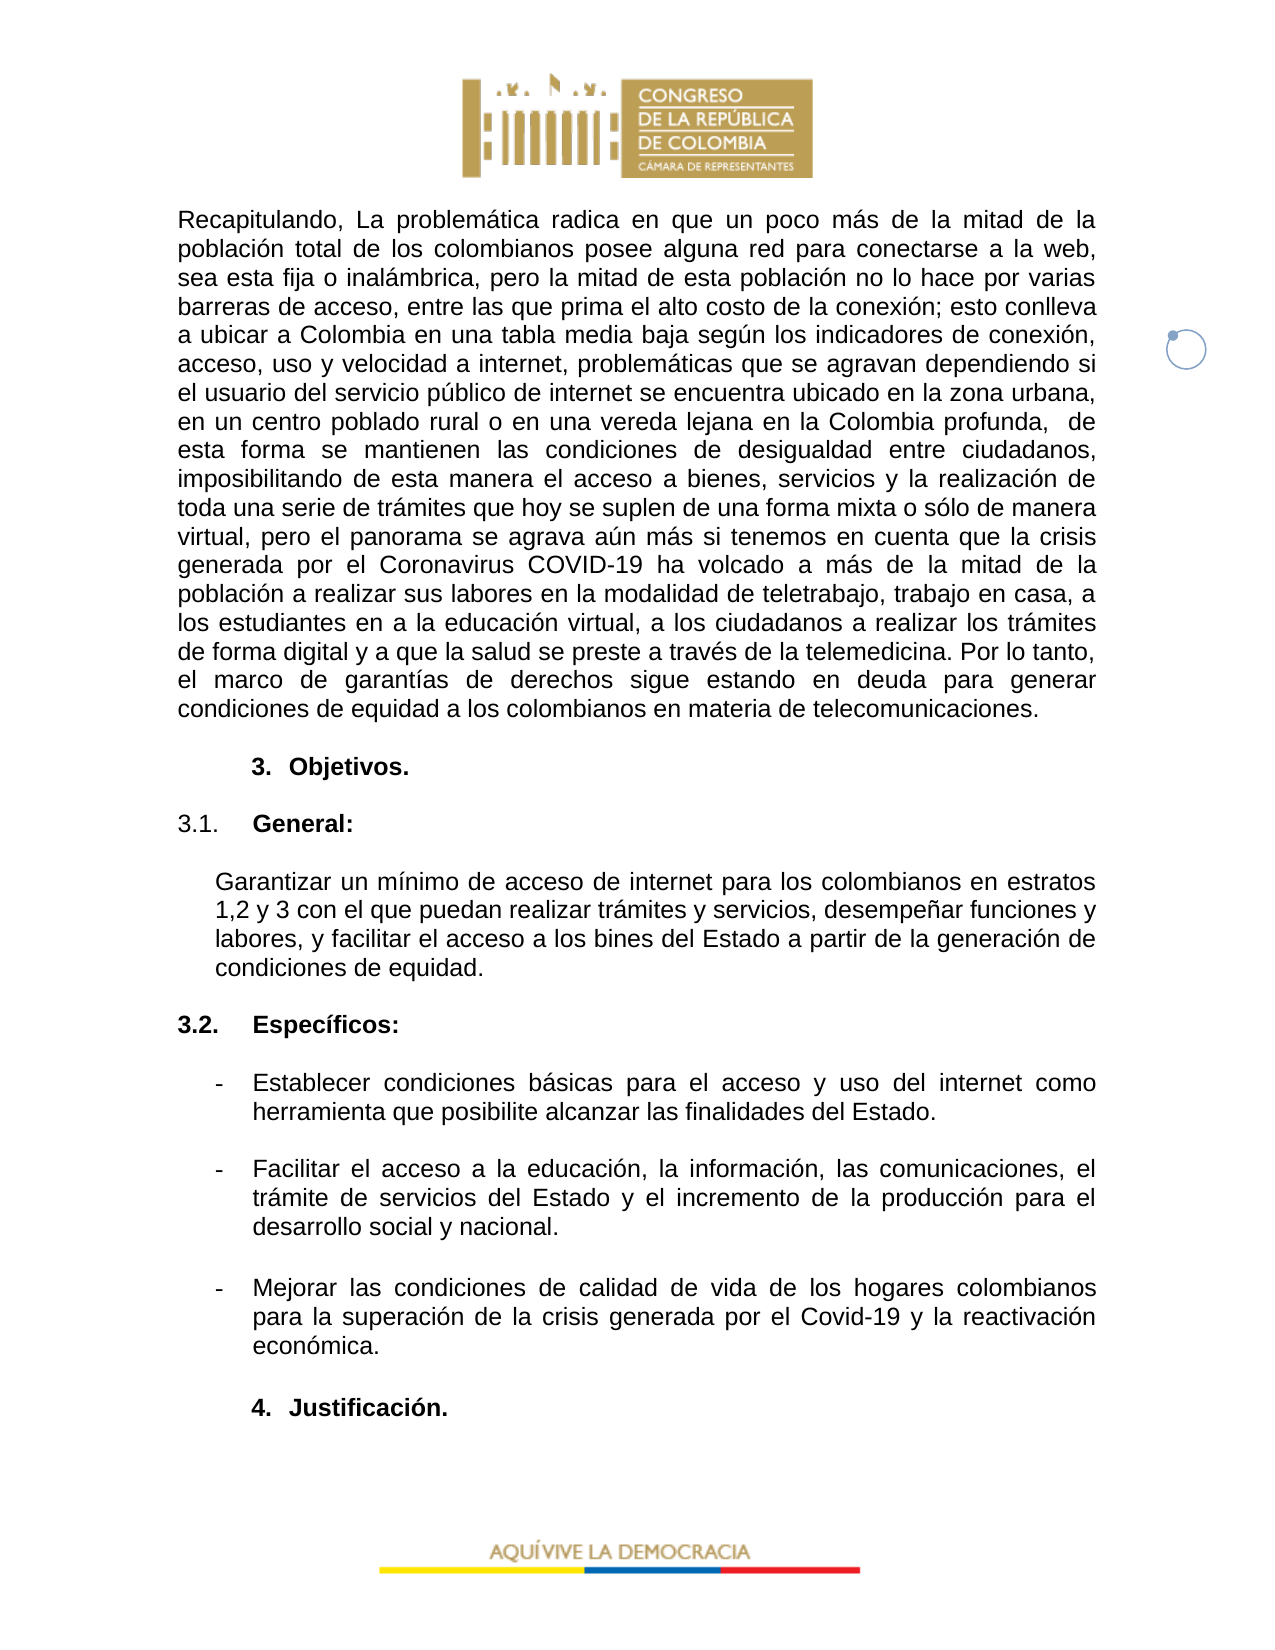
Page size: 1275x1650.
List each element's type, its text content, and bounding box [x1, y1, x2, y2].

picture [462, 73, 813, 178]
picture [364, 1532, 876, 1577]
list Facilitar el acceso a la educación, la información, las comunicaciones, el trámite de servicios del Estado y el incremento de la producción para el desarrollo social y nacional. [215, 1154, 1098, 1240]
list Mejorar las condiciones de calidad de vida de los hogares colombianos para la superación de la crisis generada por el Covid-19 y la reactivación económica. [215, 1273, 1098, 1360]
list Específicos: [177, 1010, 1098, 1039]
list Establecer condiciones básicas para el acceso y uso del internet como herramienta que posibilite alcanzar las finalidades del Estado. [215, 1068, 1098, 1125]
list General: [177, 809, 1098, 838]
list Justificación. [251, 1393, 1098, 1422]
list Objetivos. [251, 751, 1098, 780]
text Garantizar un mínimo de acceso de internet para los colombianos en estratos 1,2 y 3 con el que puedan realizar trámites y servicios, desempeñar funciones y labores, y facilitar el acceso a los bines del Estado a partir de la generación de condiciones de equidad. [215, 866, 1098, 981]
text Recapitulando, La problemática radica en que un poco más de la mitad de la población total de los colombianos posee alguna red para conectarse a la web, sea esta fija o inalámbrica, pero la mitad de esta población no lo hace por varias barreras de acceso, entre las que prima el alto costo de la conexión; esto conlleva a ubicar a Colombia en una tabla media baja según los indicadores de conexión, acceso, uso y velocidad a internet, problemáticas que se agravan dependiendo si el usuario del servicio público de internet se encuentra ubicado en la zona urbana, en un centro poblado rural o en una vereda lejana en la Colombia profunda, de esta forma se mantienen las condiciones de desigualdad entre ciudadanos, imposibilitando de esta manera el acceso a bienes, servicios y la realización de toda una serie de trámites que hoy se suplen de una forma mixta o sólo de manera virtual, pero el panorama se agrava aún más si tenemos en cuenta que la crisis generada por el Coronavirus COVID-19 ha volcado a más de la mitad de la población a realizar sus labores en la modalidad de teletrabajo, trabajo en casa, a los estudiantes en a la educación virtual, a los ciudadanos a realizar los trámites de forma digital y a que la salud se preste a través de la telemedicina. Por lo tanto, el marco de garantías de derechos sigue estando en deuda para generar condiciones de equidad a los colombianos en materia de telecomunicaciones. [177, 205, 1098, 723]
